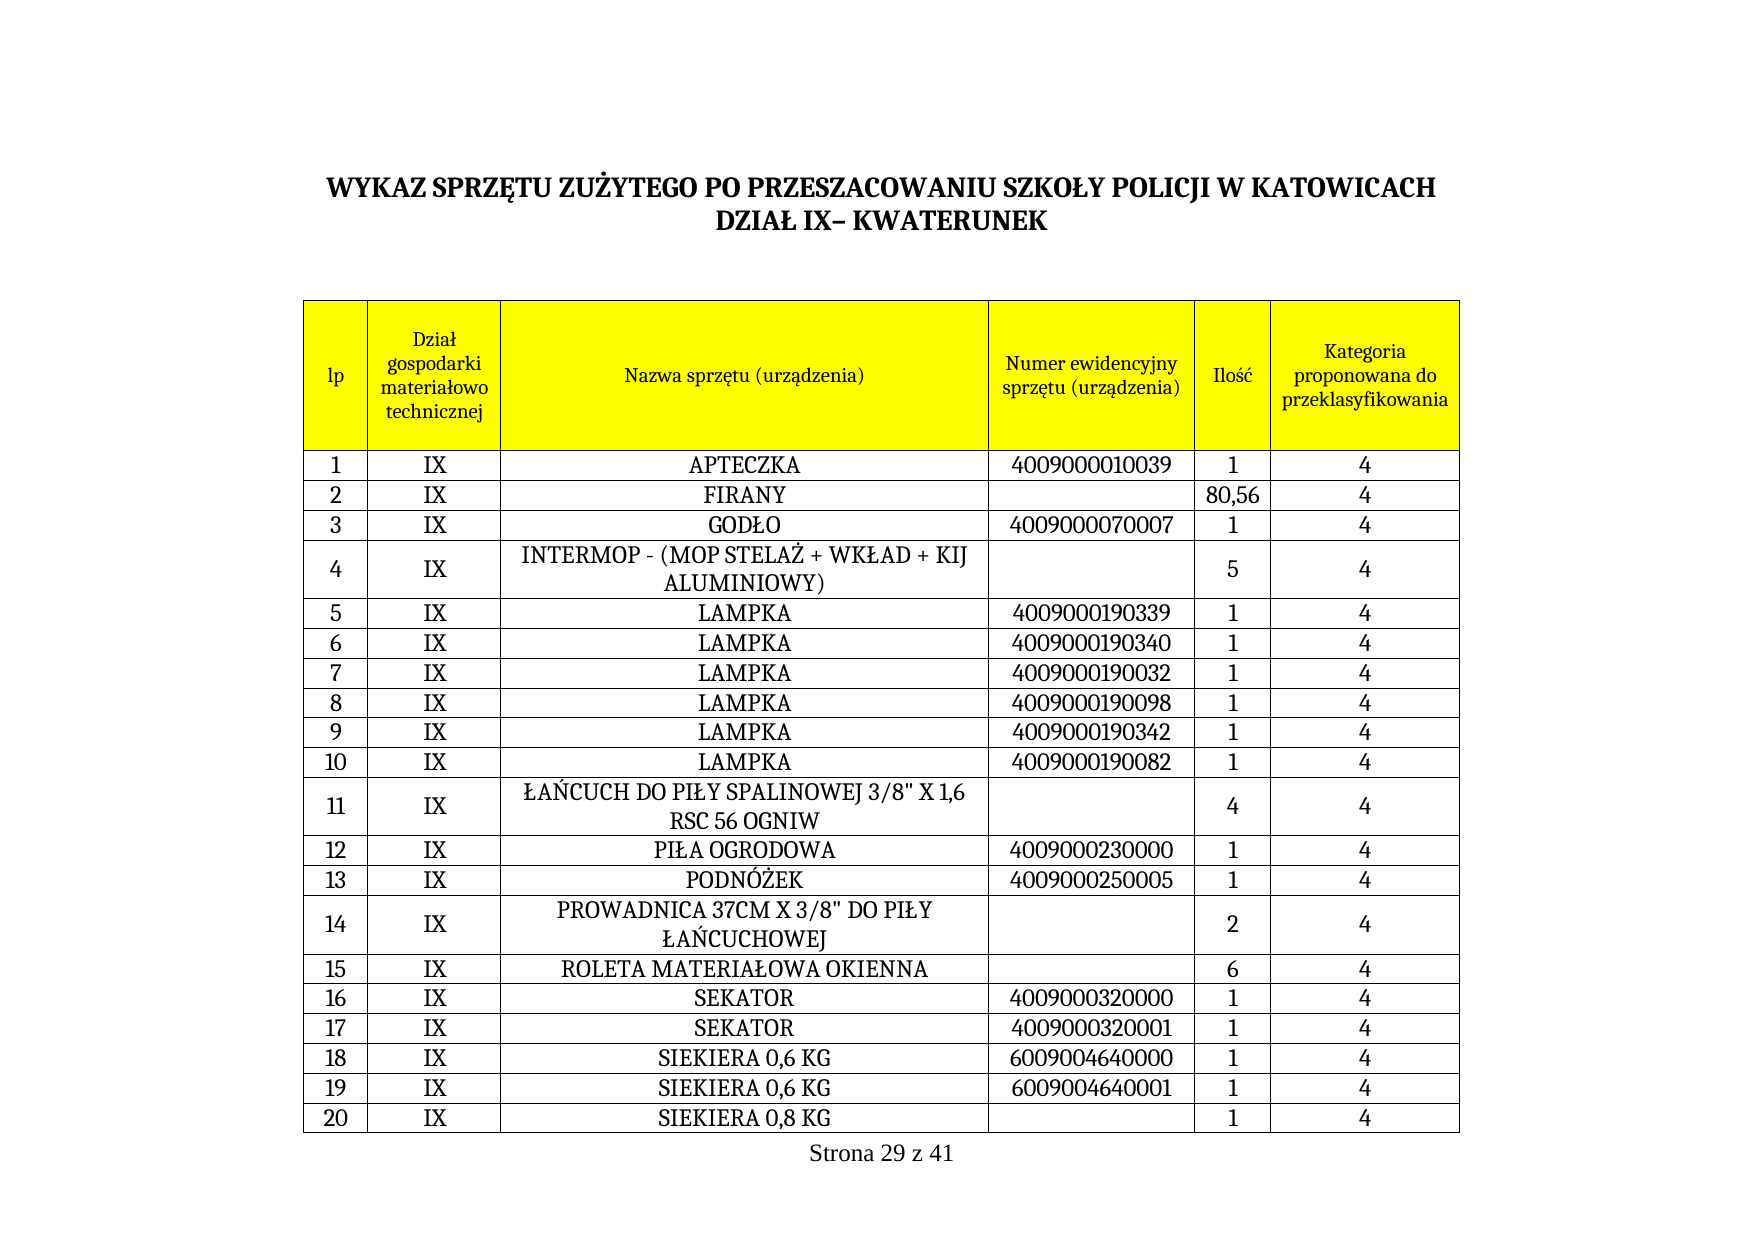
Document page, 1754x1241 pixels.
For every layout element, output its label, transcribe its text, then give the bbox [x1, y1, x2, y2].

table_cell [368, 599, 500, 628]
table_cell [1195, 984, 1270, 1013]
text WYKAZ SPRZĘTU ZUŻYTEGO PO PRZESZACOWANIU SZKOŁY POLICJI W KATOWICACH [94, 171, 1669, 204]
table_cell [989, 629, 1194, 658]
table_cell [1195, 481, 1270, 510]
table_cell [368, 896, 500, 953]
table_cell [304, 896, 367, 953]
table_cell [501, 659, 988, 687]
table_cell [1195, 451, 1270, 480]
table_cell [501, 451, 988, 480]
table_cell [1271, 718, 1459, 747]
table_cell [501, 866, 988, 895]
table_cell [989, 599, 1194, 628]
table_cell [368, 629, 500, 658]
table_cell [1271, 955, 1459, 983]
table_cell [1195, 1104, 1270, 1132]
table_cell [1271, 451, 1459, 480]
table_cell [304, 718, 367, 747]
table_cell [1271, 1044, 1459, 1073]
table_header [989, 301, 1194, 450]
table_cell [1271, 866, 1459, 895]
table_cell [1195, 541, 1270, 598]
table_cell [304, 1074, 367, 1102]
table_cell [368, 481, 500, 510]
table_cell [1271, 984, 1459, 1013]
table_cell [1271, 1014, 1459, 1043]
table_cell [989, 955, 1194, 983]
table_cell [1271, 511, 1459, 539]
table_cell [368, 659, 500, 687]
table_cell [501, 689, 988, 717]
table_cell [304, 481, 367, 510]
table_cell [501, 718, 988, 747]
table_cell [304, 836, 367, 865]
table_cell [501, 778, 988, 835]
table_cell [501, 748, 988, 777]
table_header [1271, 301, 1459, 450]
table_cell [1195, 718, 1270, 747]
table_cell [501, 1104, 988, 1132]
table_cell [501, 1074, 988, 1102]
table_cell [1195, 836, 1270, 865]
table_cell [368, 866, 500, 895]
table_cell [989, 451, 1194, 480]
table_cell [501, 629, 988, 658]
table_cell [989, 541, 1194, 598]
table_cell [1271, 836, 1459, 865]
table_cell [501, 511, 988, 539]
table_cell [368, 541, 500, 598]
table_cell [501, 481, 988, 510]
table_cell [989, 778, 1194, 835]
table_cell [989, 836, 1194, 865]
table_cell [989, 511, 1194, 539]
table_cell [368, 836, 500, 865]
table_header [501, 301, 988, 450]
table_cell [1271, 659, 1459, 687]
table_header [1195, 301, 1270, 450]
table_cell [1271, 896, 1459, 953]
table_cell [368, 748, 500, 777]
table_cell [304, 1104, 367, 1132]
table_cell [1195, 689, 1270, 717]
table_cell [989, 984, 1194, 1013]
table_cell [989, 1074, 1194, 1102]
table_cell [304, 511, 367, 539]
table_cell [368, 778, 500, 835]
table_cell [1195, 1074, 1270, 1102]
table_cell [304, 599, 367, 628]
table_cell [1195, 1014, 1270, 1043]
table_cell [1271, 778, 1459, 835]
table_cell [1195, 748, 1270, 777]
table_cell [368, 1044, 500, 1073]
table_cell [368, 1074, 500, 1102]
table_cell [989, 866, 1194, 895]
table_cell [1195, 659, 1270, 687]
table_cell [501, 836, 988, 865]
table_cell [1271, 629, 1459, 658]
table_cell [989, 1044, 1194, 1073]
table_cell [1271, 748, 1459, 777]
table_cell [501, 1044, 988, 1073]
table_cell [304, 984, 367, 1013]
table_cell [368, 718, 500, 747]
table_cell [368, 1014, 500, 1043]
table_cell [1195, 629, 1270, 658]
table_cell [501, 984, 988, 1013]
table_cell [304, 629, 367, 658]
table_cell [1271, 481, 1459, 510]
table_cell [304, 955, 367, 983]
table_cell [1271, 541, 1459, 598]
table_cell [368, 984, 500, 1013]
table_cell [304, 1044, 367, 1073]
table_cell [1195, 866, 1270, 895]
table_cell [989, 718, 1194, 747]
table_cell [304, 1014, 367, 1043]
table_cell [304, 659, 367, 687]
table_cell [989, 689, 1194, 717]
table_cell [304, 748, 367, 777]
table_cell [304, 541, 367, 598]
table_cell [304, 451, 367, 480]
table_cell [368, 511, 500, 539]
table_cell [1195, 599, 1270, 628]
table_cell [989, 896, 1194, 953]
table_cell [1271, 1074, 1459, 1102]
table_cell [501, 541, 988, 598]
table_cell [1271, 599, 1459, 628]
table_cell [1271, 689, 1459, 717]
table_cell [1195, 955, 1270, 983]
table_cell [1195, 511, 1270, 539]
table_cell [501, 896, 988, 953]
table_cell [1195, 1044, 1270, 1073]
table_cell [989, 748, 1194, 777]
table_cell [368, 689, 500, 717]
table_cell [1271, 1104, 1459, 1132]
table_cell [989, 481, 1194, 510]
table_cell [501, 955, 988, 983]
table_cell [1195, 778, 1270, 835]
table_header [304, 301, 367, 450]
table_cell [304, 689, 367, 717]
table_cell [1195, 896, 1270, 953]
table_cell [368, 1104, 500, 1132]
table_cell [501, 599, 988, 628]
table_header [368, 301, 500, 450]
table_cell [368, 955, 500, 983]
text DZIAŁ IX– KWATERUNEK [94, 204, 1669, 238]
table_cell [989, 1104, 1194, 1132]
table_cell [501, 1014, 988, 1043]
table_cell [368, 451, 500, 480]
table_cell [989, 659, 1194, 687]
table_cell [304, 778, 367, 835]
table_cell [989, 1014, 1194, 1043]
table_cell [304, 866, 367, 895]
